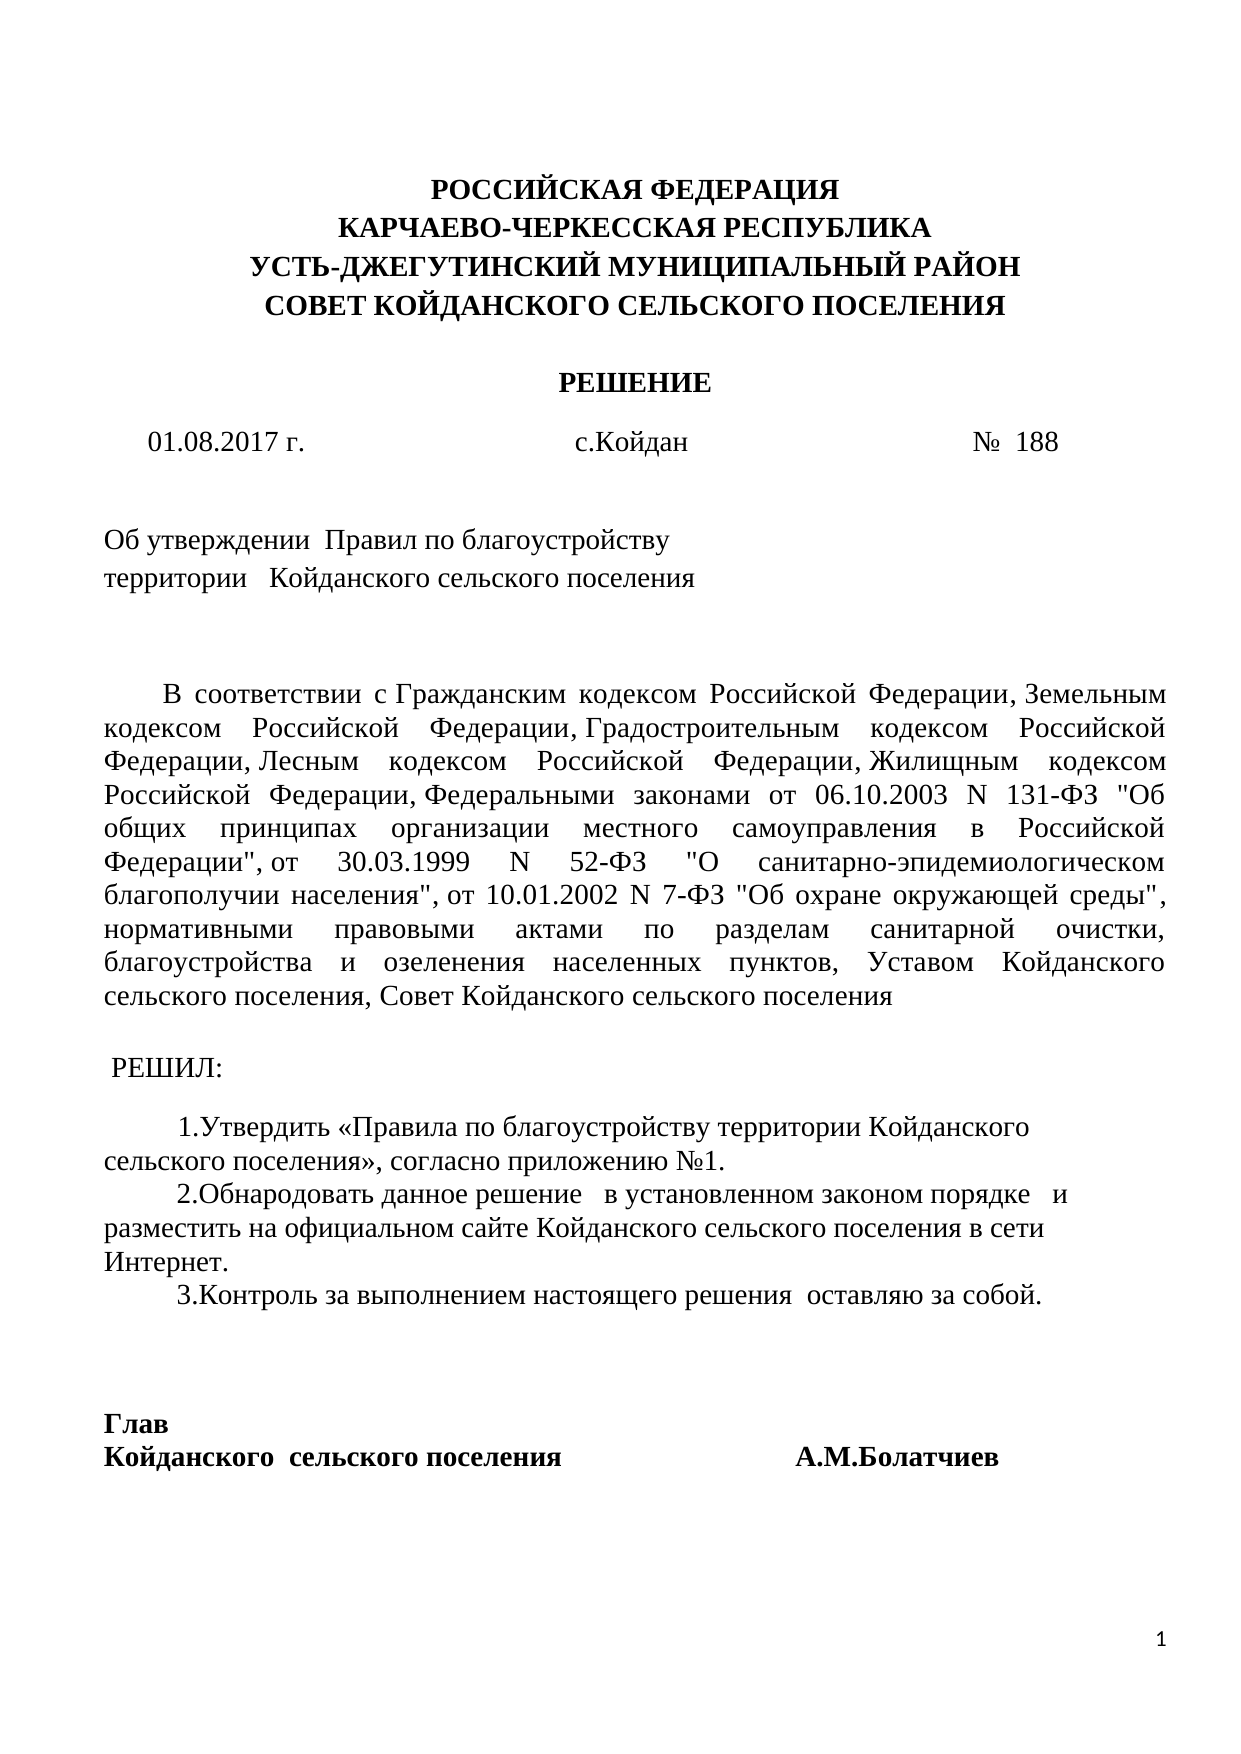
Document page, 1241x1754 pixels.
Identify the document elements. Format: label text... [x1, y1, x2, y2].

text СОВЕТ КОЙДАНСКОГО СЕЛЬСКОГО ПОСЕЛЕНИЯ [103, 288, 1167, 321]
text РОССИЙСКАЯ ФЕДЕРАЦИЯ [103, 172, 1167, 206]
text 2.Обнародовать данное решение в установленном законом порядке и разместить на официальном сайте Койданского сельского поселения в сети Интернет. [103, 1177, 1167, 1277]
text территории Койданского сельского поселения [103, 561, 738, 594]
text Глав [103, 1406, 1167, 1439]
text Койданского сельского поселения А.М.Болатчиев [103, 1439, 1167, 1473]
text 3.Контроль за выполнением настоящего решения оставляю за собой. [103, 1277, 1167, 1311]
text РЕШИЛ: [103, 1012, 1167, 1084]
text РЕШЕНИЕ [103, 365, 1167, 398]
text Об утверждении Правил по благоустройству [103, 522, 738, 556]
text В соответствии с Гражданским кодексом Российской Федерации, Земельным кодексом Российской Федерации, Градостроительным кодексом Российской Федерации, Лесным кодексом Российской Федерации, Жилищным кодексом Российской Федерации, Федеральными законами от 06.10.2003 N 131-ФЗ "Об общих принципах организации местного самоуправления в Российской Федерации", от 30.03.1999 N 52-ФЗ "О санитарно-эпидемиологическом благополучии населения", от 10.01.2002 N 7-ФЗ "Об охране окружающей среды", нормативными правовыми актами по разделам санитарной очистки, благоустройства и озеленения населенных пунктов, Уставом Койданского сельского поселения, Совет Койданского сельского поселения [103, 676, 1167, 1012]
text 1.Утвердить «Правила по благоустройству территории Койданского [177, 1109, 1167, 1143]
text КАРЧАЕВО-ЧЕРКЕССКАЯ РЕСПУБЛИКА [103, 211, 1167, 244]
text 01.08.2017 г. с.Койдан № 188 [103, 424, 1167, 458]
text сельского поселения», согласно приложению №1. [103, 1143, 1167, 1177]
text УСТЬ-ДЖЕГУТИНСКИЙ МУНИЦИПАЛЬНЫЙ РАЙОН [103, 249, 1167, 283]
